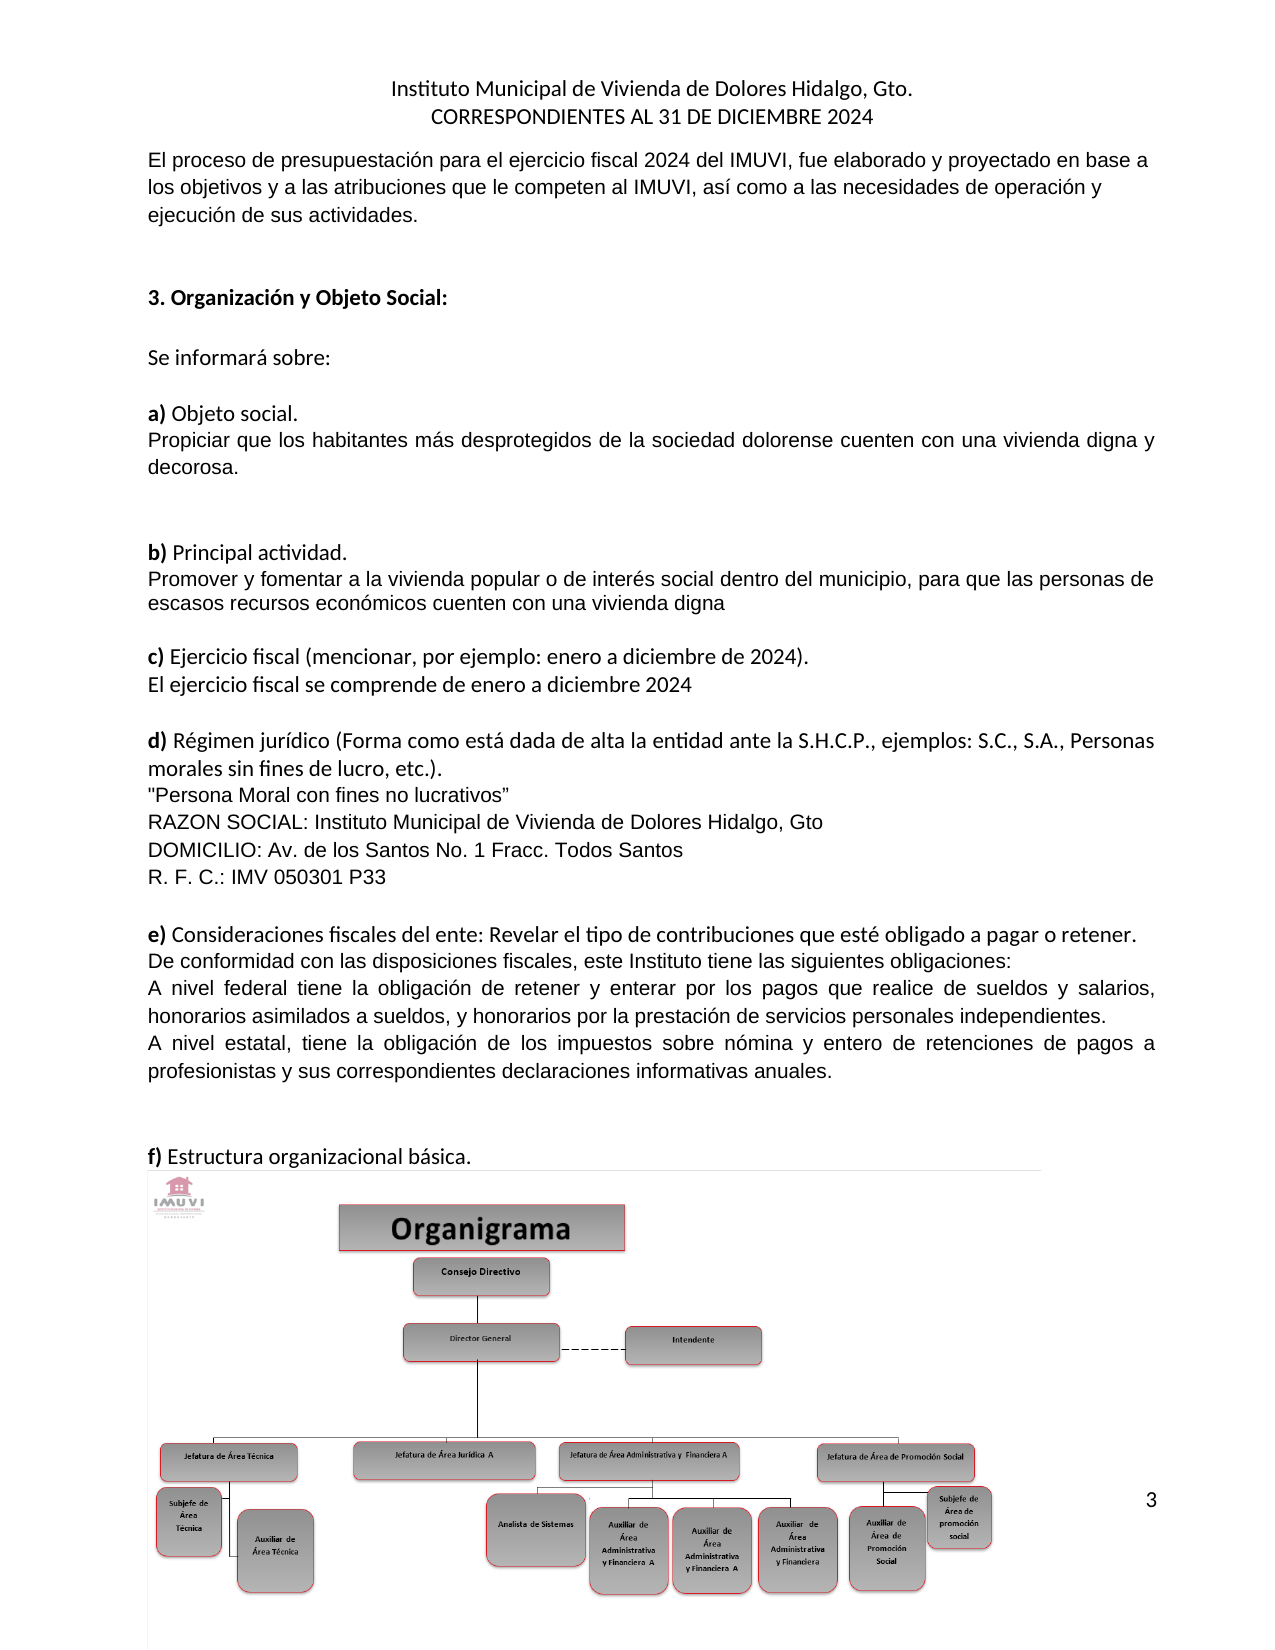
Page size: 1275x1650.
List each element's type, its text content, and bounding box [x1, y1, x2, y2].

text R. F. C.: IMV 050301 P33 [148, 865, 1157, 889]
text De conformidad con las disposiciones fiscales, este Instituto tiene las siguientes obligaciones: [148, 949, 1157, 973]
text DOMICILIO: Av. de los Santos No. 1 Fracc. Todos Santos [148, 838, 1157, 862]
text b) Principal actividad. [148, 538, 1157, 567]
text RAZON SOCIAL: Instituto Municipal de Vivienda de Dolores Hidalgo, Gto [148, 810, 1157, 834]
text A nivel estatal, tiene la obligación de los impuestos sobre nómina y entero de retenciones de pagos a profesionistas y sus correspondientes declaraciones informativas anuales. [148, 1031, 1157, 1083]
text "Persona Moral con fines no lucrativos” [148, 783, 1157, 807]
text e) Consideraciones fiscales del ente: Revelar el tipo de contribuciones que esté obligado a pagar o retener. [148, 921, 1157, 949]
text El proceso de presupuestación para el ejercicio fiscal 2024 del IMUVI, fue elaborado y proyectado en base a los objetivos y a las atribuciones que le competen al IMUVI, así como a las necesidades de operación y ejecución de sus actividades. [148, 148, 1157, 227]
text a) Objeto social. [148, 399, 1157, 427]
text d) Régimen jurídico (Forma como está dada de alta la entidad ante la S.H.C.P., ejemplos: S.C., S.A., Personas morales sin fines de lucro, etc.). [148, 727, 1157, 783]
text Propiciar que los habitantes más desprotegidos de la sociedad dolorense cuenten con una vivienda digna y decorosa. [148, 427, 1157, 479]
picture [147, 1170, 1042, 1650]
text c) Ejercicio fiscal (mencionar, por ejemplo: enero a diciembre de 2024). [148, 642, 1157, 671]
text Se informará sobre: [148, 343, 1157, 371]
text Promover y fomentar a la vivienda popular o de interés social dentro del municipio, para que las personas de escasos recursos económicos cuenten con una vivienda digna [148, 567, 1157, 614]
subtitle 3. Organización y Objeto Social: [148, 283, 1157, 311]
text f) Estructura organizacional básica. [148, 1142, 1157, 1170]
text A nivel federal tiene la obligación de retener y enterar por los pagos que realice de sueldos y salarios, honorarios asimilados a sueldos, y honorarios por la prestación de servicios personales independientes. [148, 976, 1157, 1028]
text El ejercicio fiscal se comprende de enero a diciembre 2024 [148, 671, 1157, 698]
